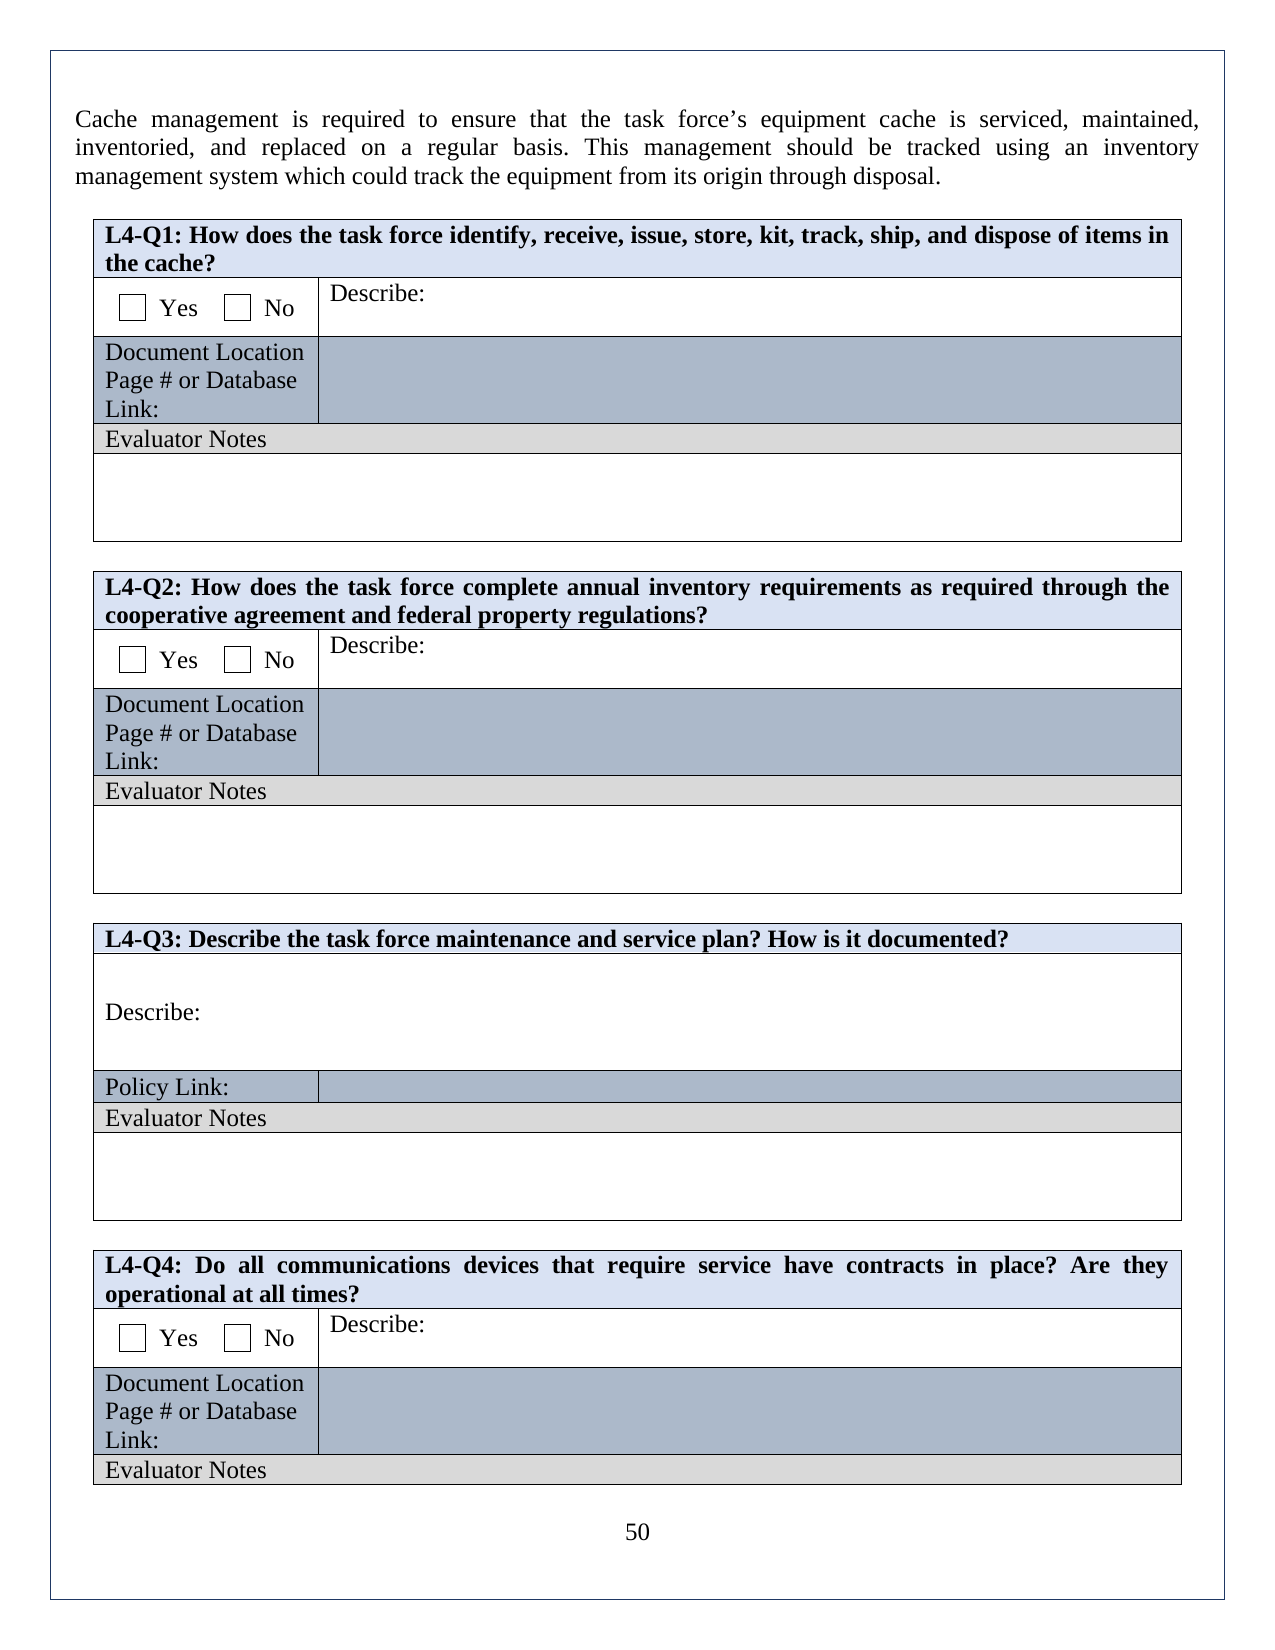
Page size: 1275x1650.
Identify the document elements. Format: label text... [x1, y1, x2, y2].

table_header L4-Q3: Describe the task force maintenance and service plan? How is it documented? [94, 924, 1181, 952]
table_cell Describe: [94, 954, 1181, 1070]
table_cell Evaluator Notes [94, 1455, 1181, 1484]
table_cell Describe: [319, 1309, 1181, 1367]
table_header L4-Q1: How does the task force identify, receive, issue, store, kit, track, ship, and dispose of items in the cache? [94, 220, 1181, 277]
table_cell Yes No [94, 278, 318, 336]
table_cell Policy Link: [94, 1071, 318, 1102]
table_cell [319, 337, 1181, 423]
table_cell [319, 1368, 1181, 1454]
table_cell Describe: [319, 278, 1181, 336]
table_cell Evaluator Notes [94, 1103, 1181, 1132]
table_cell [319, 1071, 1181, 1102]
text Cache management is required to ensure that the task force’s equipment cache is serviced, maintained, inventoried, and replaced on a regular basis. This management should be tracked using an inventory management system which could track the equipment from its origin through disposal. [75, 104, 1200, 190]
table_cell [94, 1368, 318, 1454]
table_header L4-Q4: Do all communications devices that require service have contracts in place? Are they operational at all times? [94, 1251, 1181, 1308]
table_cell [94, 1133, 1181, 1220]
table_cell Evaluator Notes [94, 424, 1181, 453]
table_cell Yes No [94, 630, 318, 688]
table_cell Document Location Page # or Database Link: [94, 337, 318, 423]
table_cell [319, 689, 1181, 775]
table_cell Document Location Page # or Database Link: [94, 689, 318, 775]
table_cell [94, 454, 1181, 541]
table_cell Evaluator Notes [94, 776, 1181, 805]
table_header L4-Q2: How does the task force complete annual inventory requirements as required through the cooperative agreement and federal property regulations? [94, 572, 1181, 629]
table_cell Describe: [319, 630, 1181, 688]
table_cell [94, 806, 1181, 893]
table_cell Yes No [94, 1309, 318, 1367]
